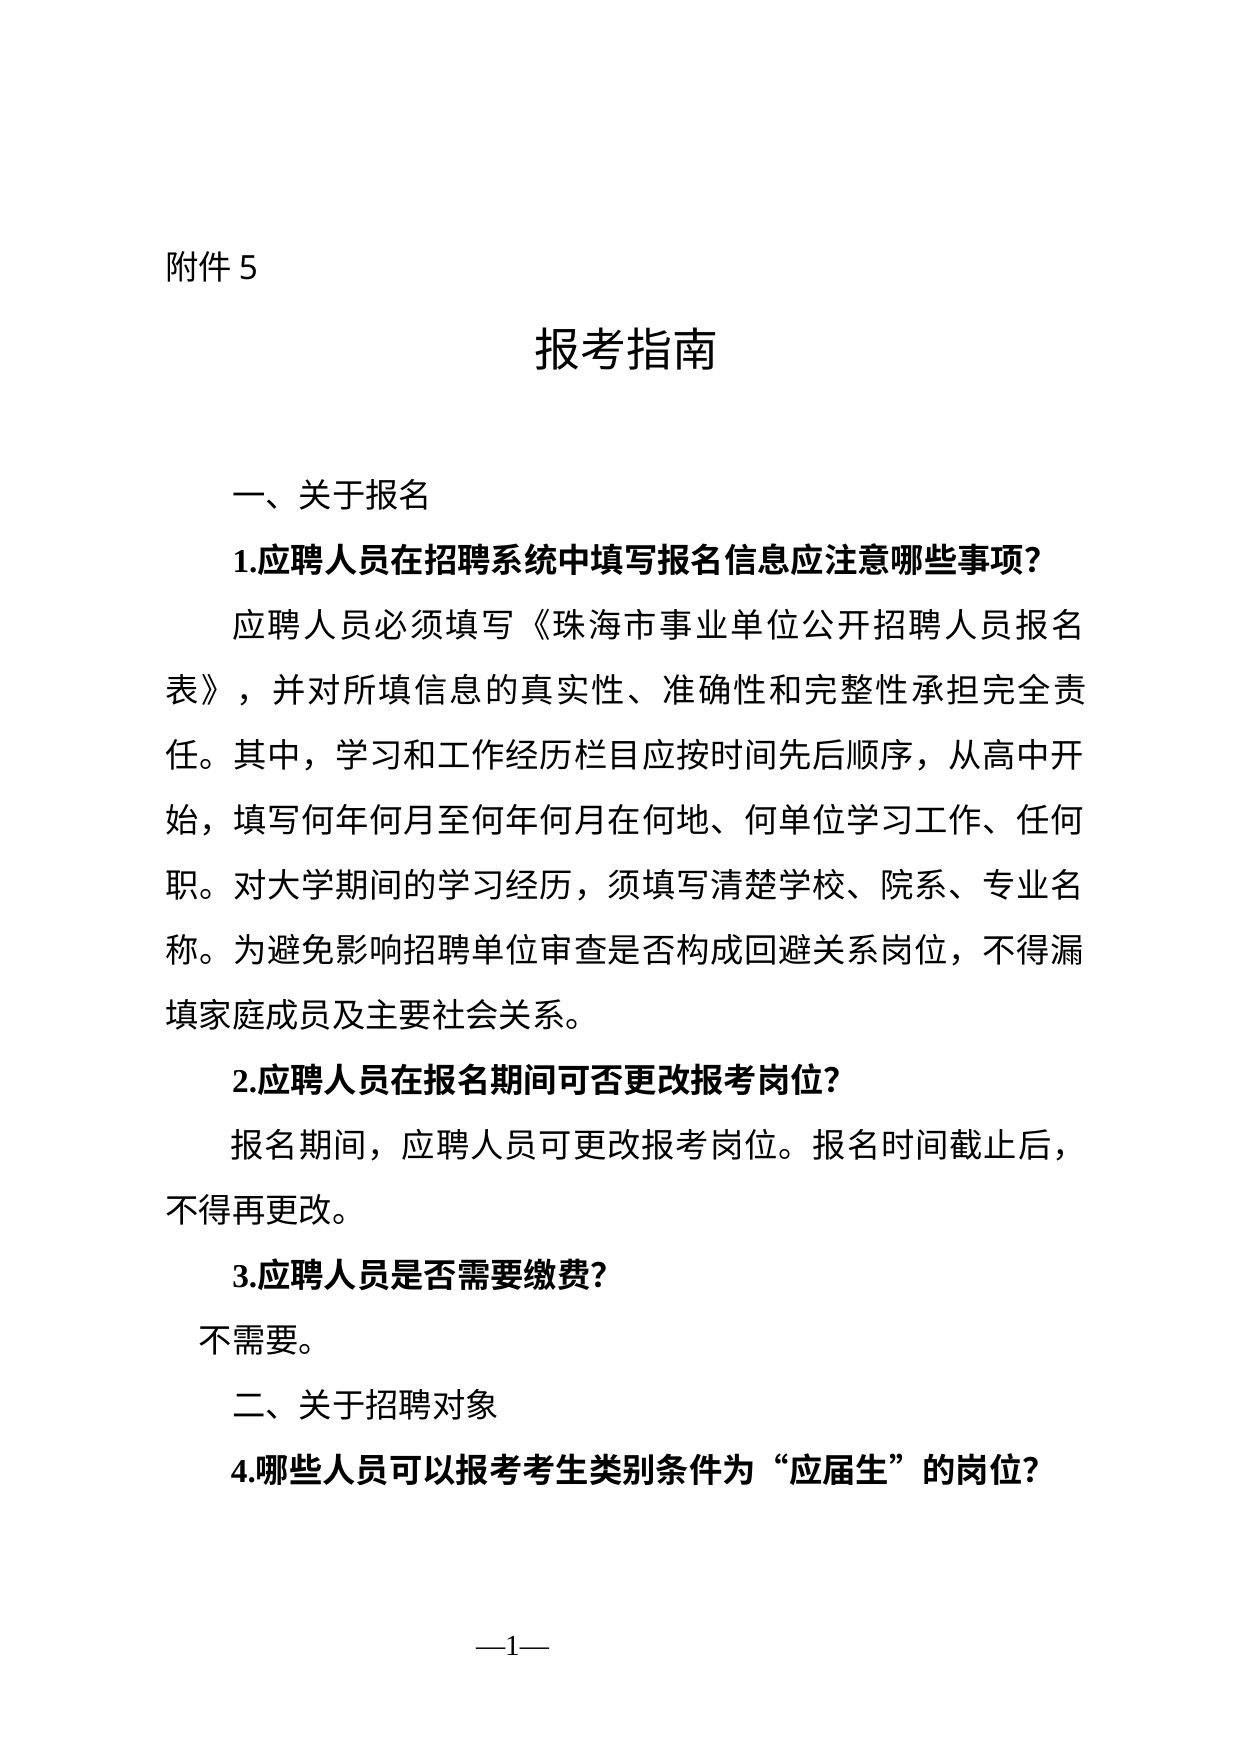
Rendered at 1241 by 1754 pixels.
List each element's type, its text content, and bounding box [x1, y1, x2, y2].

list 二、关于招聘对象 [165, 1370, 1087, 1435]
text 3.应聘人员是否需要缴费？ [232, 1240, 1087, 1305]
text 报考指南 [165, 298, 1087, 395]
text 1.应聘人员在招聘系统中填写报名信息应注意哪些事项？ [165, 525, 1087, 590]
text 2.应聘人员在报名期间可否更改报考岗位？ [232, 1045, 1087, 1110]
text 4.哪些人员可以报考考生类别条件为“应届生”的岗位？ [165, 1435, 1087, 1500]
text 不需要。 [165, 1305, 1087, 1370]
text 附件5 [165, 233, 1087, 298]
text 一、关于报名 [165, 460, 1087, 525]
text 应聘人员必须填写《珠海市事业单位公开招聘人员报名表》，并对所填信息的真实性、准确性和完整性承担完全责任。其中，学习和工作经历栏目应按时间先后顺序，从高中开始，填写何年何月至何年何月在何地、何单位学习工作、任何职。对大学期间的学习经历，须填写清楚学校、院系、专业名称。为避免影响招聘单位审查是否构成回避关系岗位，不得漏填家庭成员及主要社会关系。 [165, 590, 1087, 1045]
text 报名期间，应聘人员可更改报考岗位。报名时间截止后，不得再更改。 [165, 1110, 1087, 1240]
